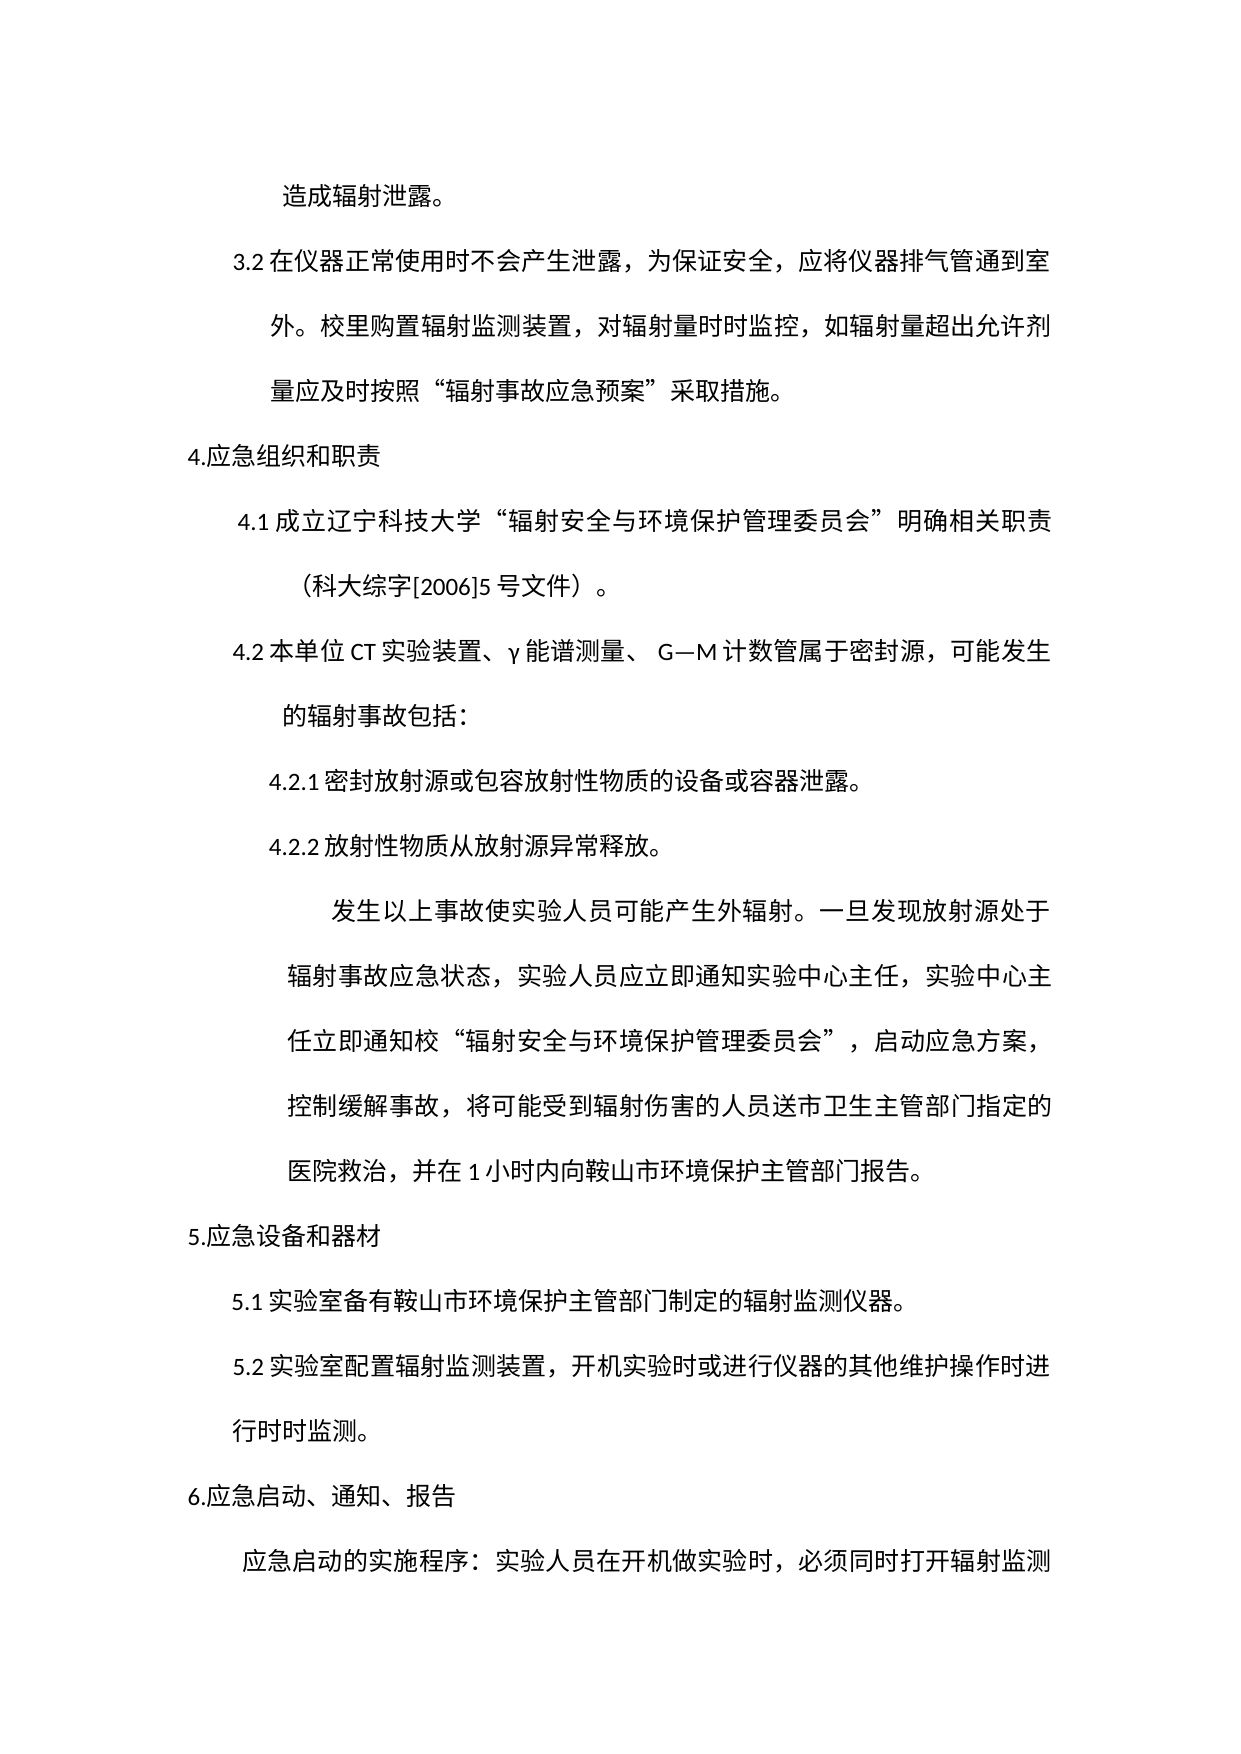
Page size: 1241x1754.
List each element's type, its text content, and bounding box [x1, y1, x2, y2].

text 4.应急组织和职责 [187, 422, 1053, 487]
text 5.1实验室备有鞍山市环境保护主管部门制定的辐射监测仪器。 [187, 1267, 1053, 1332]
text 密封放射源或包容放射性物质的设备或容器泄露。 [187, 747, 1053, 812]
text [232, 162, 1053, 227]
text 5.2实验室配置辐射监测装置，开机实验时或进行仪器的其他维护操作时进行时时监测。 [232, 1332, 1053, 1462]
text 3.2在仪器正常使用时不会产生泄露，为保证安全，应将仪器排气管通到室外。校里购置辐射监测装置，对辐射量时时监控，如辐射量超出允许剂量应及时按照“辐射事故应急预案”采取措施。 [232, 227, 1053, 422]
text 5.应急设备和器材 [187, 1202, 1053, 1267]
text 放射性物质从放射源异常释放。 [187, 812, 1053, 877]
text 4.1成立辽宁科技大学“辐射安全与环境保护管理委员会”明确相关职责（科大综字[2006]5号文件）。 [237, 487, 1053, 617]
text 6.应急启动、通知、报告 [187, 1462, 1053, 1527]
text 4.2本单位CT实验装置、γ能谱测量、 G—M计数管属于密封源，可能发生的辐射事故包括： [232, 617, 1053, 747]
text 发生以上事故使实验人员可能产生外辐射。一旦发现放射源处于辐射事故应急状态，实验人员应立即通知实验中心主任，实验中心主任立即通知校“辐射安全与环境保护管理委员会”，启动应急方案，控制缓解事故，将可能受到辐射伤害的人员送市卫生主管部门指定的医院救治，并在1小时内向鞍山市环境保护主管部门报告。 [287, 877, 1053, 1202]
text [187, 1527, 1053, 1592]
